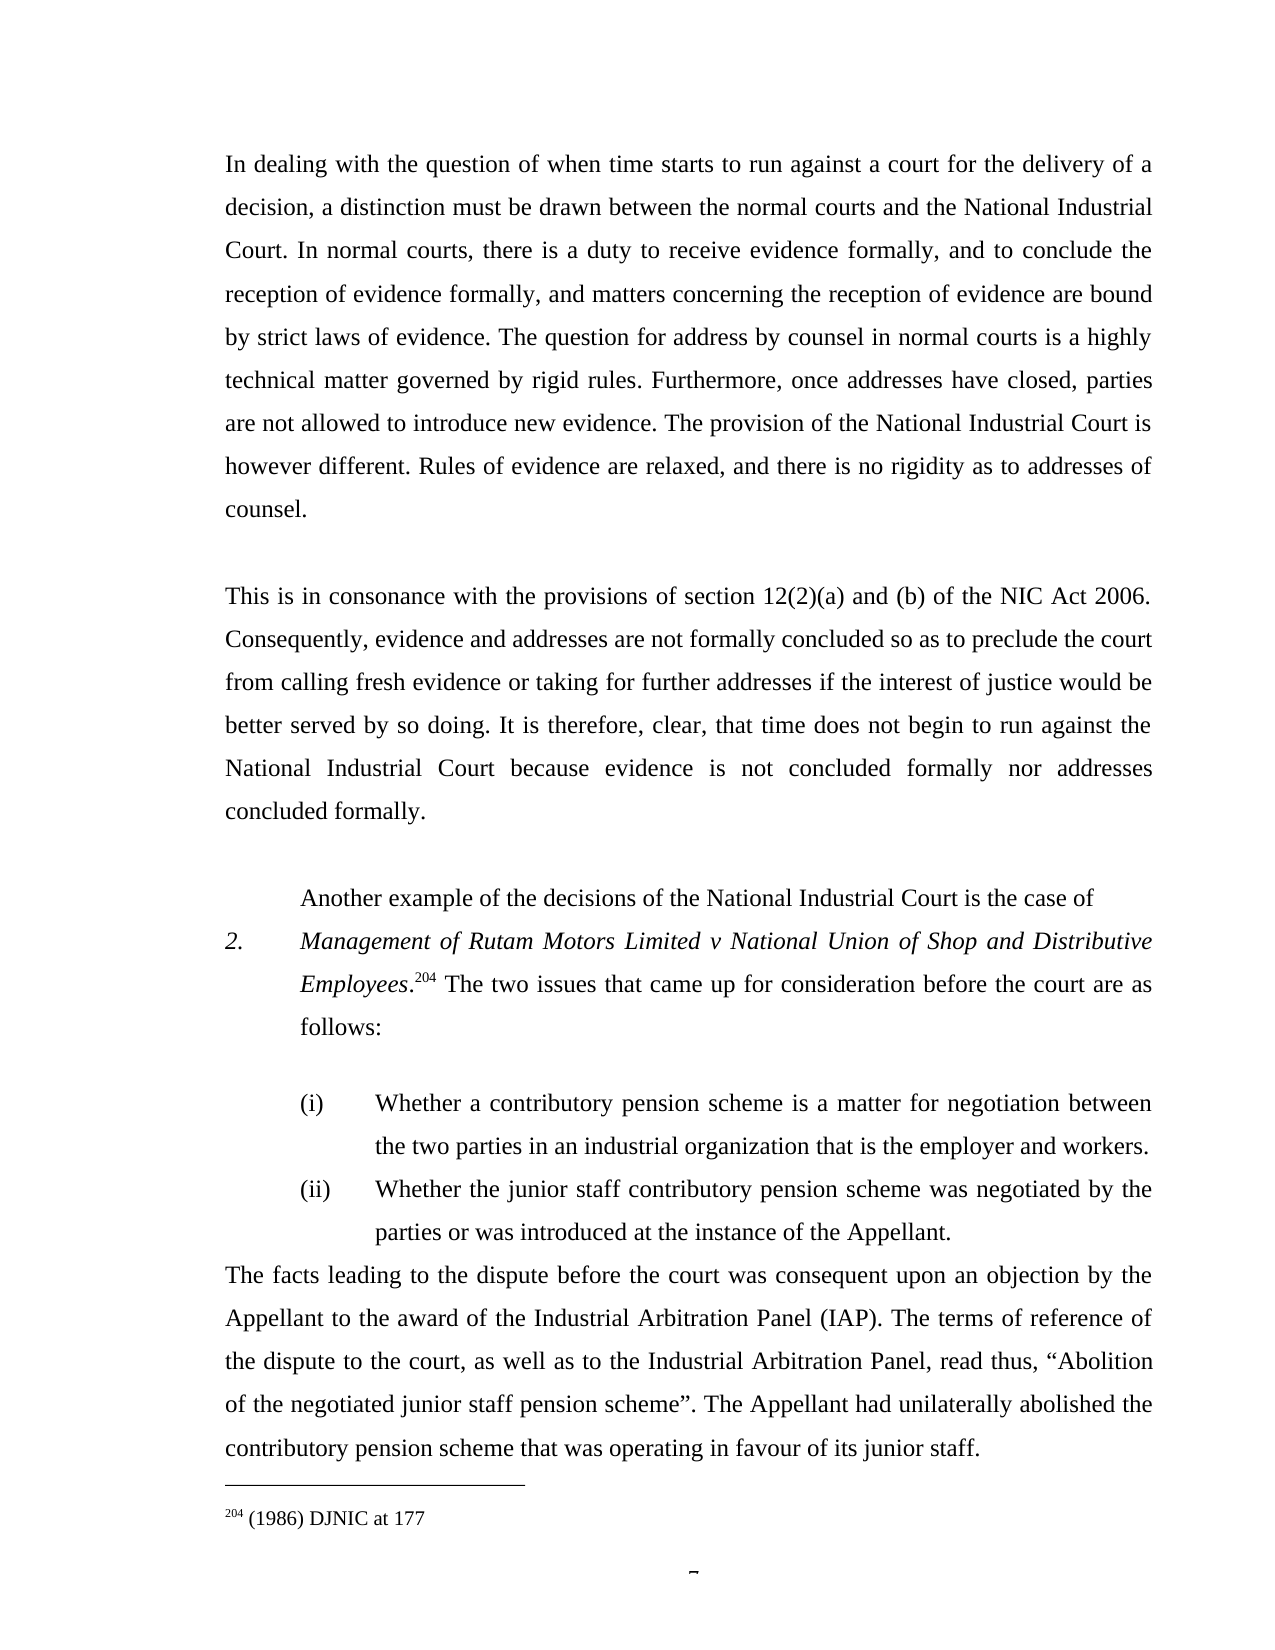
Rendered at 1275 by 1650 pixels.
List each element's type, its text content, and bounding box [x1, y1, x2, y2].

text The facts leading to the dispute before the court was consequent upon an objection by the Appellant to the award of the Industrial Arbitration Panel (IAP). The terms of reference of the dispute to the court, as well as to the Industrial Arbitration Panel, read thus, “Abolition of the negotiated junior staff pension scheme”. The Appellant had unilaterally abolished the contributory pension scheme that was operating in favour of its junior staff. [225, 1260, 1153, 1461]
text Another example of the decisions of the National Industrial Court is the case of [300, 883, 1164, 911]
list Management of Rutam Motors Limited v National Union of Shop and Distributive Employees.204 The two issues that came up for consideration before the court are as follows: [225, 926, 1154, 1041]
text 204 (1986) DJNIC at 177 [225, 1482, 1164, 1530]
list Whether the junior staff contributory pension scheme was negotiated by the parties or was introduced at the instance of the Appellant. [300, 1174, 1153, 1246]
text This is in consonance with the provisions of section 12(2)(a) and (b) of the NIC Act 2006. Consequently, evidence and addresses are not formally concluded so as to preclude the court from calling fresh evidence or taking for further addresses if the interest of justice would be better served by so doing. It is therefore, clear, that time does not begin to run against the National Industrial Court because evidence is not concluded formally nor addresses concluded formally. [225, 581, 1153, 825]
list Whether a contributory pension scheme is a matter for negotiation between the two parties in an industrial organization that is the employer and workers. [300, 1088, 1153, 1159]
text In dealing with the question of when time starts to run against a court for the delivery of a decision, a distinction must be drawn between the normal courts and the National Industrial Court. In normal courts, there is a duty to receive evidence formally, and to conclude the reception of evidence formally, and matters concerning the reception of evidence are bound by strict laws of evidence. The question for address by counsel in normal courts is a highly technical matter governed by rigid rules. Furthermore, once addresses have closed, parties are not allowed to introduce new evidence. The provision of the National Industrial Court is however different. Rules of evidence are relaxed, and there is no rigidity as to addresses of counsel. [225, 149, 1153, 523]
